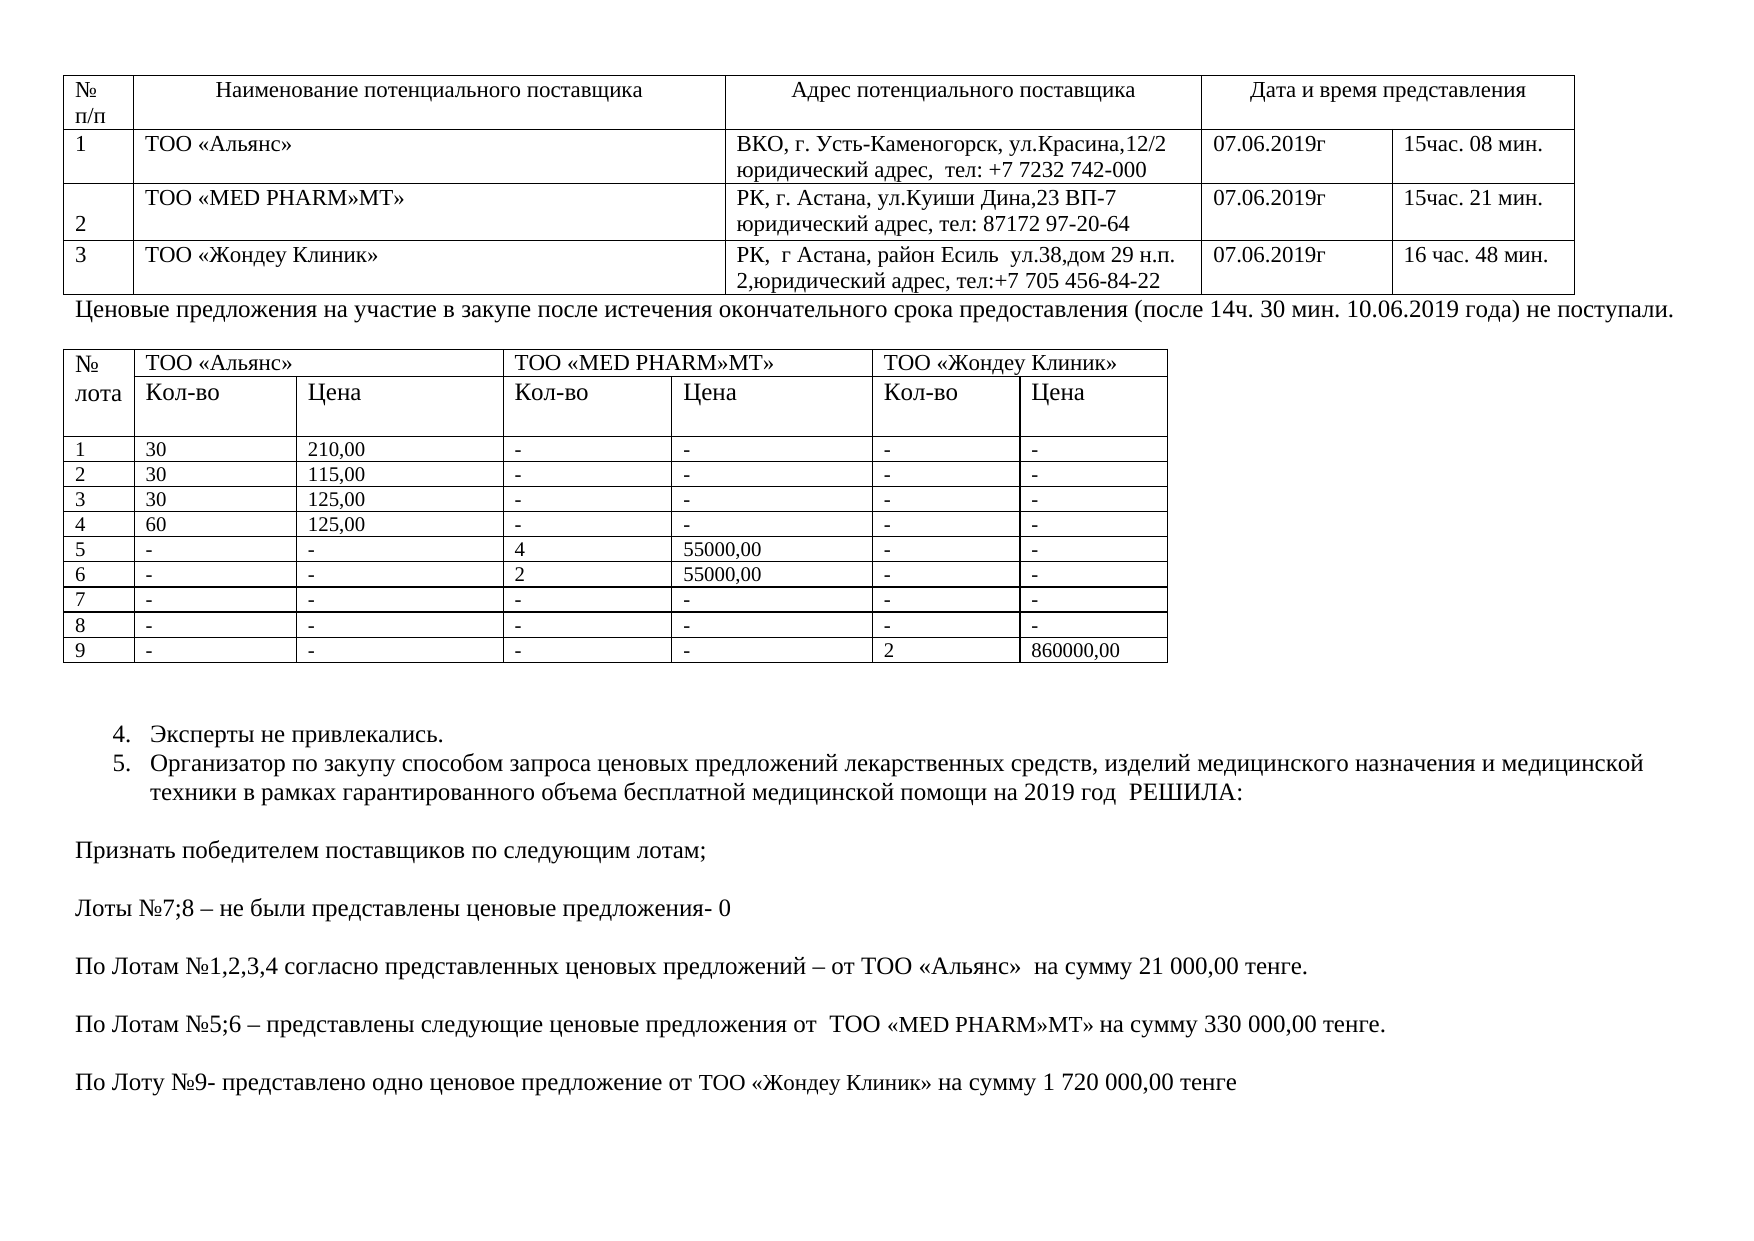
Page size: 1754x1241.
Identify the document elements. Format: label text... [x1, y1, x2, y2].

table_cell 3 [64, 241, 133, 293]
table_cell ВКО, г. Усть-Каменогорск, ул.Красина,12/2 юридический адрес, тел: +7 7232 742-000 [726, 130, 1201, 182]
table_cell РК, г. Астана, ул.Куиши Дина,23 ВП-7 юридический адрес, тел: 87172 97-20-64 [726, 184, 1201, 240]
text По Лотам №1,2,3,4 согласно представленных ценовых предложений – от ТОО «Альянс» на сумму 21 000,00 тенге. [75, 951, 1679, 979]
table_cell - [504, 613, 671, 637]
table_cell 30 [135, 462, 296, 486]
table_cell ТОО «Жондеу Клиник» [134, 241, 725, 293]
table_cell - [873, 462, 1019, 486]
table_cell 2 [504, 562, 671, 586]
table_cell 1 [64, 437, 134, 461]
table_cell - [504, 437, 671, 461]
table_cell 115,00 [297, 462, 503, 486]
text Лоты №7;8 – не были представлены ценовые предложения- 0 [75, 893, 1679, 922]
table_cell 3 [64, 487, 134, 511]
table_cell ТОО «Альянс» [134, 130, 725, 182]
table_cell 5 [64, 537, 134, 561]
table_cell 60 [135, 512, 296, 536]
table_cell - [135, 588, 296, 611]
table_header ТОО «Альянс» [135, 350, 503, 376]
table_cell - [504, 512, 671, 536]
table_cell 2 [64, 184, 133, 240]
table_cell - [297, 613, 503, 637]
table_cell РК, г Астана, район Есиль ул.38,дом 29 н.п. 2,юридический адрес, тел:+7 705 456-84-22 [726, 241, 1201, 293]
text По Лотам №5;6 – представлены следующие ценовые предложения от ТОО «MED PHARM»MT» на сумму 330 000,00 тенге. [75, 1009, 1679, 1037]
table_header № лота [64, 350, 134, 436]
table_header Наименование потенциального поставщика [134, 76, 725, 129]
table_cell 7 [64, 588, 134, 611]
table_cell 07.06.2019г [1202, 130, 1392, 182]
table_header ТОО «MED PHARM»MT» [504, 350, 872, 376]
table_cell Цена [672, 377, 872, 436]
text Ценовые предложения на участие в закупе после истечения окончательного срока предоставления (после 14ч. 30 мин. 10.06.2019 года) не поступали. [75, 294, 1679, 323]
table_cell 16 час. 48 мин. [1393, 241, 1574, 293]
table_cell 55000,00 [672, 562, 872, 586]
text По Лоту №9- представлено одно ценовое предложение от ТОО «Жондеу Клиник» на сумму 1 720 000,00 тенге [75, 1067, 1679, 1095]
table_cell - [1021, 562, 1167, 586]
table_cell - [297, 537, 503, 561]
table_cell - [1021, 512, 1167, 536]
table_cell - [873, 537, 1019, 561]
table_cell - [672, 437, 872, 461]
table_cell 6 [64, 562, 134, 586]
table_cell - [873, 487, 1019, 511]
table_cell - [672, 613, 872, 637]
table_cell - [1021, 462, 1167, 486]
table_header ТОО «Жондеу Клиник» [873, 350, 1167, 376]
table_cell - [1021, 537, 1167, 561]
table_cell - [1021, 487, 1167, 511]
table_cell - [504, 462, 671, 486]
table_cell Цена [1021, 377, 1167, 436]
table_cell - [297, 562, 503, 586]
table_cell Кол-во [504, 377, 671, 436]
table_cell - [672, 462, 872, 486]
table_header Адрес потенциального поставщика [726, 76, 1201, 129]
table_cell 15час. 21 мин. [1393, 184, 1574, 240]
table_cell - [873, 613, 1019, 637]
table_cell - [873, 512, 1019, 536]
table_cell - [297, 638, 503, 662]
table_cell - [504, 487, 671, 511]
list Организатор по закупу способом запроса ценовых предложений лекарственных средств, изделий медицинского назначения и медицинской техники в рамках гарантированного объема бесплатной медицинской помощи на 2019 год РЕШИЛА: [112, 748, 1679, 806]
table_cell 9 [64, 638, 134, 662]
table_cell - [135, 537, 296, 561]
table_cell - [135, 638, 296, 662]
table_cell 30 [135, 437, 296, 461]
table_cell - [873, 437, 1019, 461]
table_cell 4 [504, 537, 671, 561]
table_cell 07.06.2019г [1202, 184, 1392, 240]
table_cell 1 [64, 130, 133, 182]
table_cell 07.06.2019г [1202, 241, 1392, 293]
table_cell 2 [64, 462, 134, 486]
table_cell - [873, 588, 1019, 611]
table_cell Кол-во [873, 377, 1019, 436]
table_cell 8 [64, 613, 134, 637]
table_cell 55000,00 [672, 537, 872, 561]
table_cell 2 [873, 638, 1019, 662]
table_cell - [504, 638, 671, 662]
table_cell 30 [135, 487, 296, 511]
table_cell - [135, 562, 296, 586]
table_cell - [135, 613, 296, 637]
table_cell - [1021, 437, 1167, 461]
table_cell - [672, 638, 872, 662]
table_cell 125,00 [297, 487, 503, 511]
table_cell ТОО «MED PHARM»MT» [134, 184, 725, 240]
table_cell - [1021, 588, 1167, 611]
table_cell - [873, 562, 1019, 586]
table_cell - [297, 588, 503, 611]
table_cell - [672, 487, 872, 511]
table_cell 210,00 [297, 437, 503, 461]
table_cell - [504, 588, 671, 611]
table_cell - [672, 512, 872, 536]
table_header Дата и время представления [1202, 76, 1574, 129]
table_cell Кол-во [135, 377, 296, 436]
table_cell 860000,00 [1021, 638, 1167, 662]
text Признать победителем поставщиков по следующим лотам; [75, 835, 1679, 864]
list Эксперты не привлекались. [112, 719, 1679, 748]
table_header № п/п [64, 76, 133, 129]
table_cell Цена [297, 377, 503, 436]
table_cell - [1021, 613, 1167, 637]
table_cell 15час. 08 мин. [1393, 130, 1574, 182]
table_cell 4 [64, 512, 134, 536]
table_cell 125,00 [297, 512, 503, 536]
table_cell - [672, 588, 872, 611]
